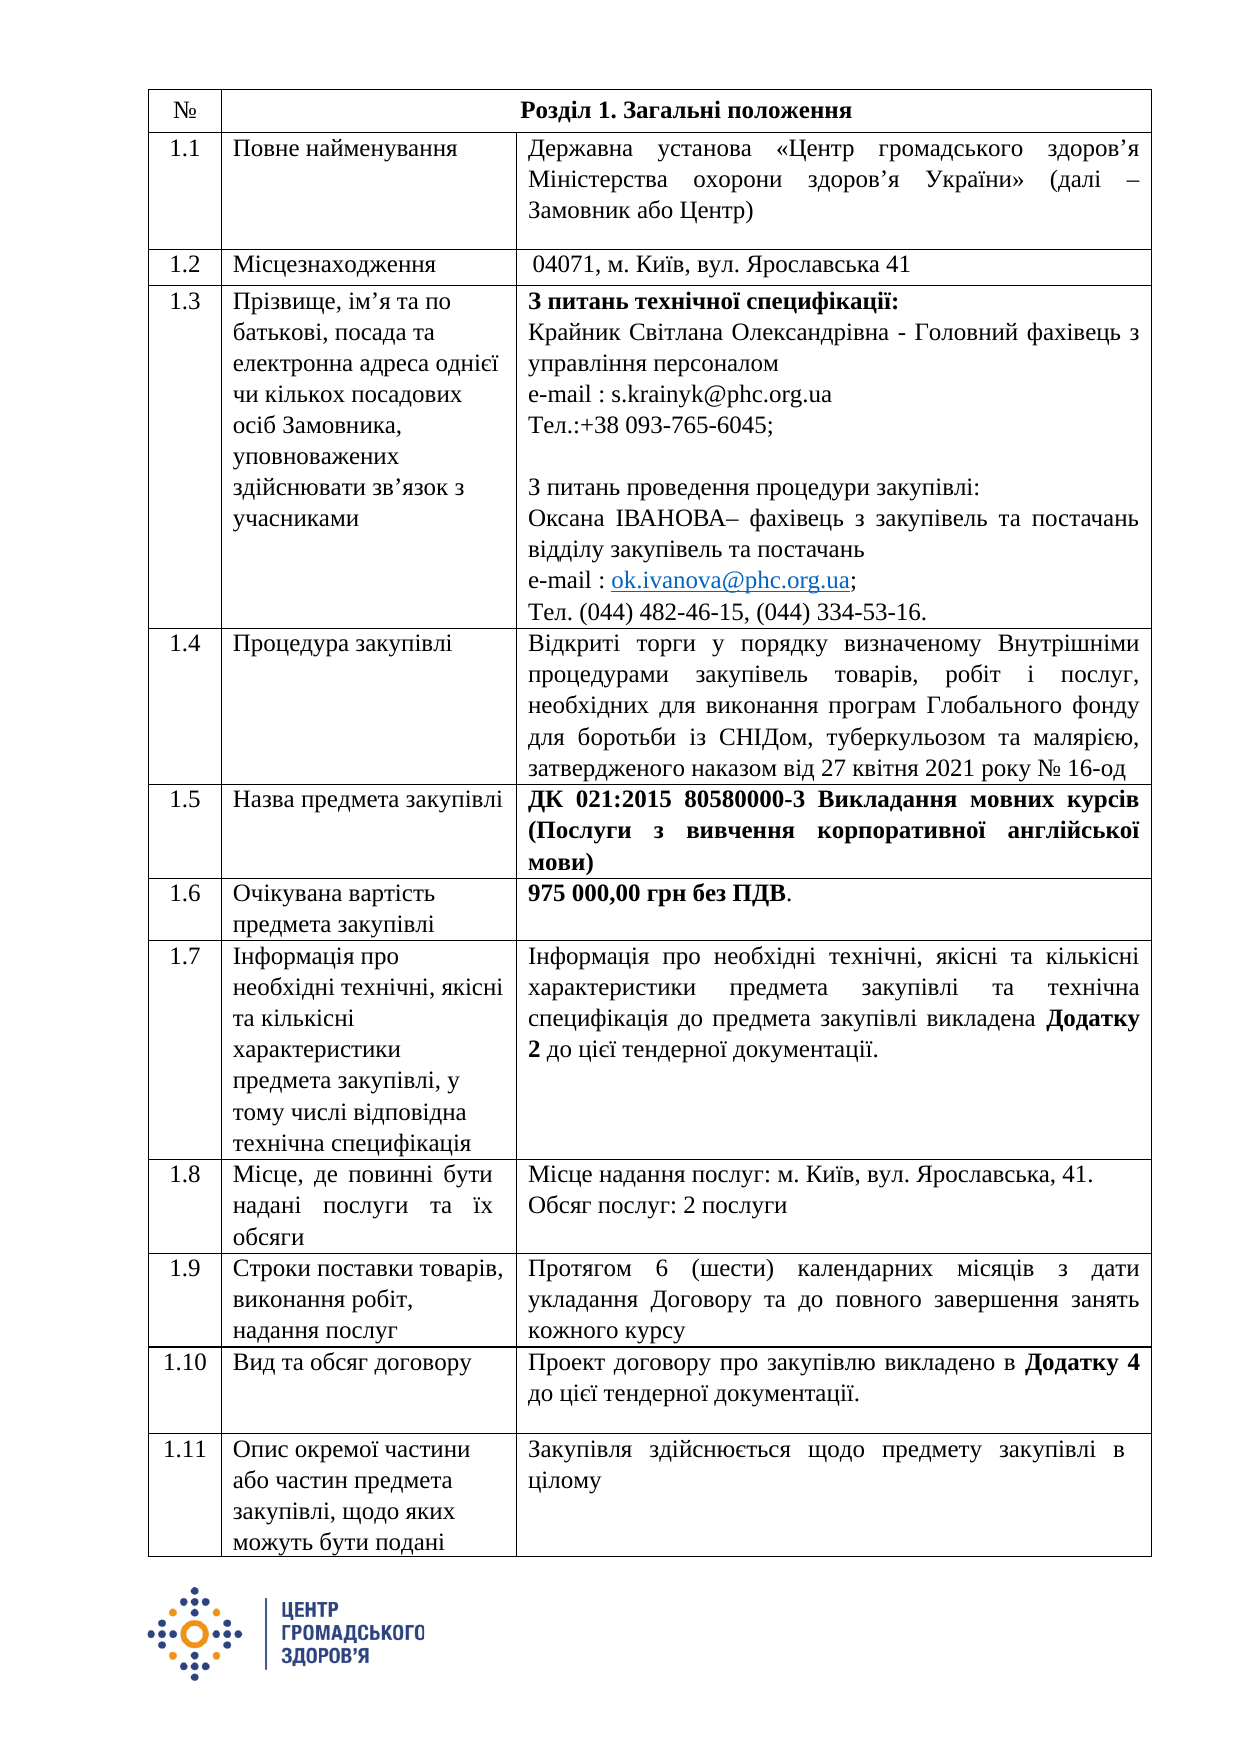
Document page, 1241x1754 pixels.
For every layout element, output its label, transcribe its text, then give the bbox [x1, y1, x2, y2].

table_cell Протягом 6 (шести) календарних місяців з дати укладання Договору та до повного завершення занять кожного курсу [517, 1254, 1151, 1346]
table_cell Прізвище, ім’я та по батькові, посада та електронна адреса однієї чи кількох посадових осіб Замовника, уповноважених здійснювати зв’язок з учасниками [222, 286, 516, 627]
table_cell Місце, де повинні бути надані послуги та їх обсяги [222, 1160, 516, 1252]
table_cell Місцезнаходження [222, 250, 516, 285]
table_cell 1.8 [149, 1160, 221, 1252]
table_cell 1.1 [149, 133, 221, 248]
table_cell ДК 021:2015 80580000-3 Викладання мовних курсів (Послуги з вивчення корпоративної англійської мови) [517, 785, 1151, 877]
picture [147, 1587, 425, 1681]
table_cell 04071, м. Київ, вул. Ярославська 41 [517, 250, 1151, 285]
table_cell 1.4 [149, 629, 221, 783]
table_cell Строки поставки товарів, виконання робіт, надання послуг [222, 1254, 516, 1346]
table_cell Вид та обсяг договору [222, 1348, 516, 1433]
table_cell 1.9 [149, 1254, 221, 1346]
table_cell 1.2 [149, 250, 221, 285]
table_cell 1.7 [149, 941, 221, 1158]
table_cell 1.11 [149, 1434, 221, 1556]
table_cell 1.6 [149, 879, 221, 940]
table_header № [149, 90, 221, 132]
table_cell З питань технічної специфікації: Крайник Світлана Олександрівна - Головний фахівець з управління персоналом e-mail : s.krainyk@phc.org.ua Тел.:+38 093-765-6045; З питань проведення процедури закупівлі: Оксана ІВАНОВА– фахівець з закупівель та постачань відділу закупівель та постачань e-mail : ok.ivanova@phc.org.ua; Тел. (044) 482-46-15, (044) 334-53-16. [517, 286, 1151, 627]
table_cell 1.5 [149, 785, 221, 877]
table_cell Державна установа «Центр громадського здоров’я Міністерства охорони здоров’я України» (далі – Замовник або Центр) [517, 133, 1151, 248]
table_cell Опис окремої частини або частин предмета закупівлі, щодо яких можуть бути подані тендерні пропозиції. [222, 1434, 516, 1556]
table_cell Назва предмета закупівлі [222, 785, 516, 877]
table_cell 975 000,00 грн без ПДВ. [517, 879, 1151, 940]
table_cell Інформація про необхідні технічні, якісні та кількісні характеристики предмета закупівлі та технічна специфікація до предмета закупівлі викладена Додатку 2 до цієї тендерної документації. [517, 941, 1151, 1158]
table_cell Проект договору про закупівлю викладено в Додатку 4 до цієї тендерної документації. [517, 1348, 1151, 1433]
table_cell Закупівля здійснюється щодо предмету закупівлі в цілому [517, 1434, 1151, 1556]
table_cell Місце надання послуг: м. Київ, вул. Ярославська, 41. Обсяг послуг: 2 послуги [517, 1160, 1151, 1252]
table_cell Очікувана вартість предмета закупівлі [222, 879, 516, 940]
table_header Розділ 1. Загальні положення [222, 90, 1151, 132]
table_cell Інформація про необхідні технічні, якісні та кількісні характеристики предмета закупівлі, у тому числі відповідна технічна специфікація [222, 941, 516, 1158]
table_cell Відкриті торги у порядку визначеному Внутрішніми процедурами закупівель товарів, робіт і послуг, необхідних для виконання програм Глобального фонду для боротьби із СНІДом, туберкульозом та малярією, затвердженого наказом від 27 квітня 2021 року № 16-од [517, 629, 1151, 783]
table_cell 1.10 [149, 1348, 221, 1433]
table_cell Процедура закупівлі [222, 629, 516, 783]
table_cell 1.3 [149, 286, 221, 627]
table_cell Повне найменування [222, 133, 516, 248]
